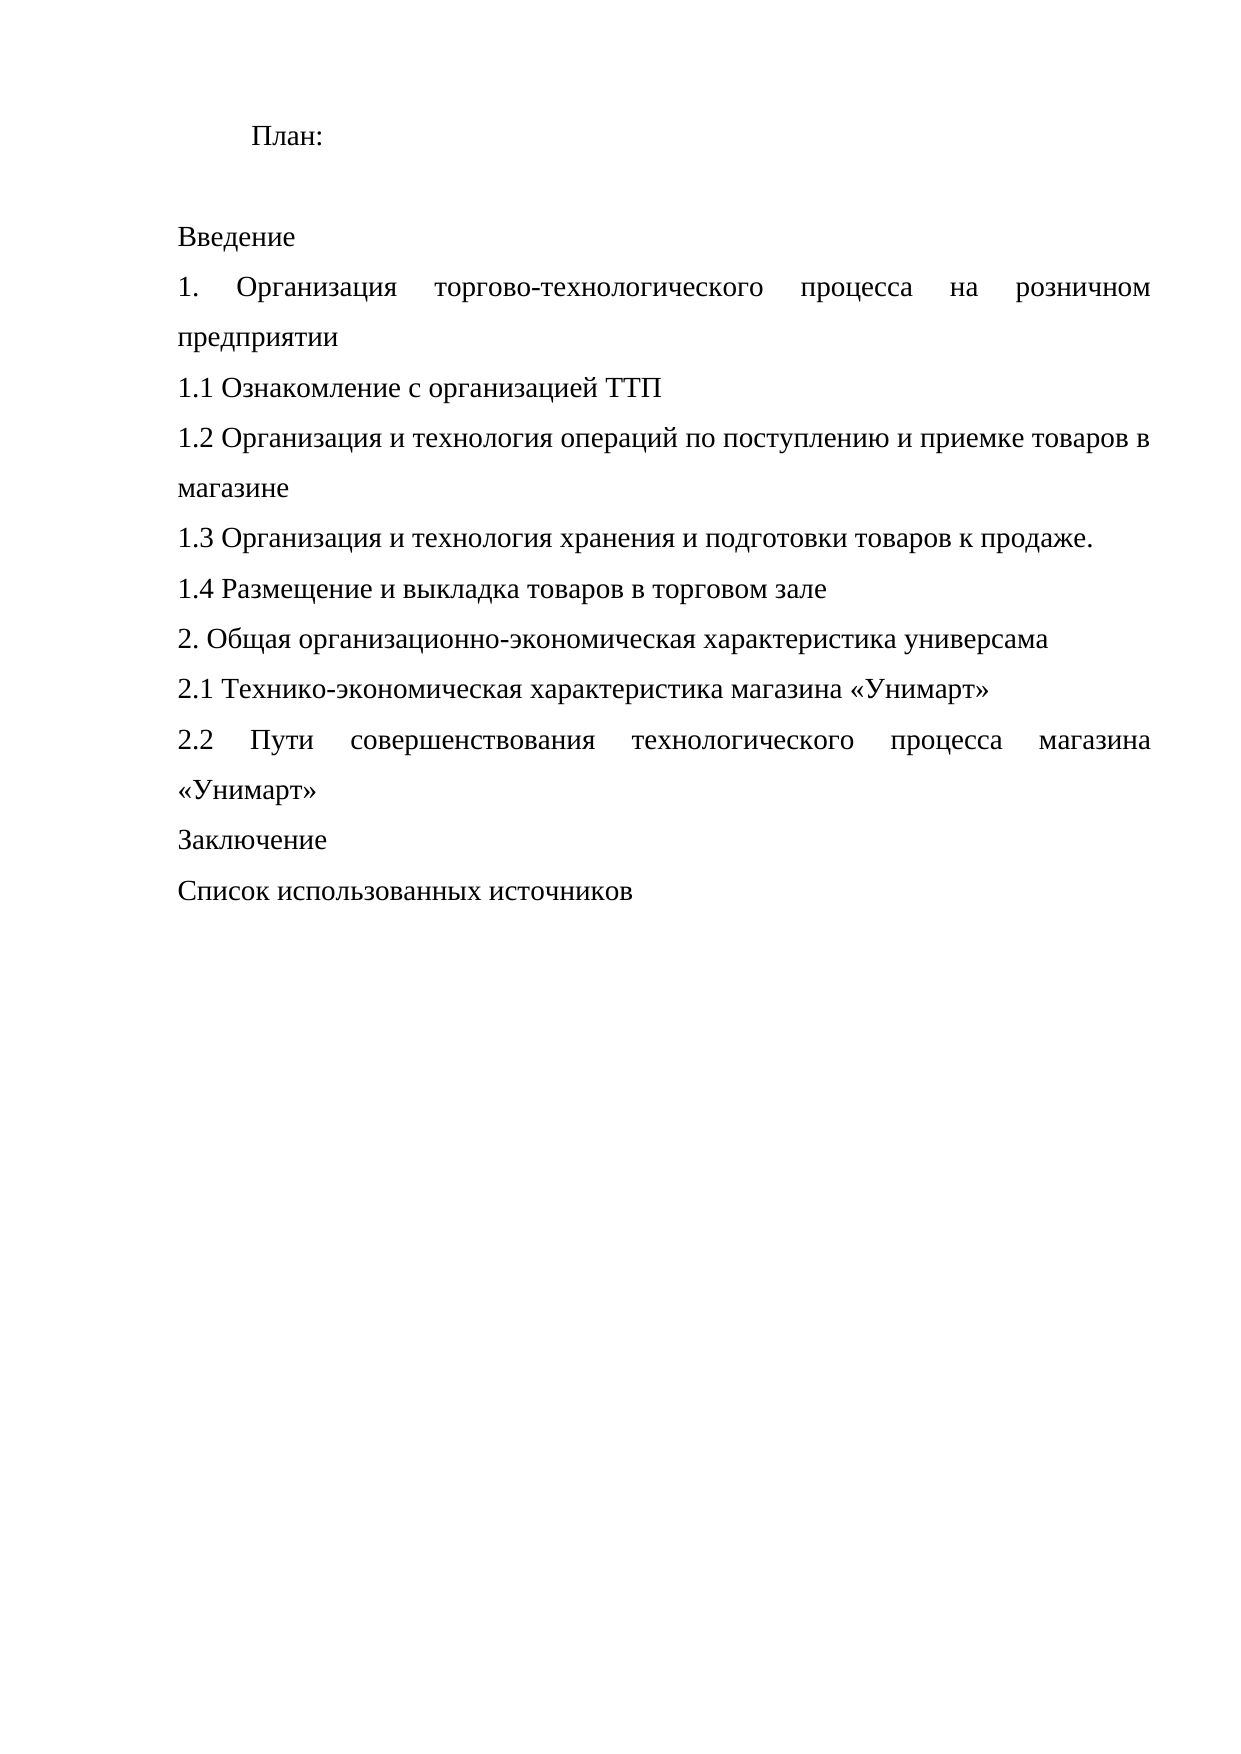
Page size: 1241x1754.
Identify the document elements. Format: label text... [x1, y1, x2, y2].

subtitle План: [177, 118, 1152, 152]
text 2.2 Пути совершенствования технологического процесса магазина «Унимарт» [177, 722, 1152, 806]
text 1.3 Организация и технология хранения и подготовки товаров к продаже. [177, 521, 1152, 554]
text 1.4 Размещение и выкладка товаров в торговом зале [177, 571, 1152, 604]
text 1.2 Организация и технология операций по поступлению и приемке товаров в магазине [177, 420, 1152, 504]
text 1.1 Ознакомление с организацией ТТП [177, 370, 1152, 403]
text Список использованных источников [177, 873, 1152, 906]
text 2. Общая организационно-экономическая характеристика универсама [177, 621, 1152, 655]
text Введение [177, 219, 1152, 252]
text 2.1 Технико-экономическая характеристика магазина «Унимарт» [177, 672, 1152, 705]
text 1. Организация торгово-технологического процесса на розничном предприятии [177, 269, 1152, 353]
text Заключение [177, 822, 1152, 856]
